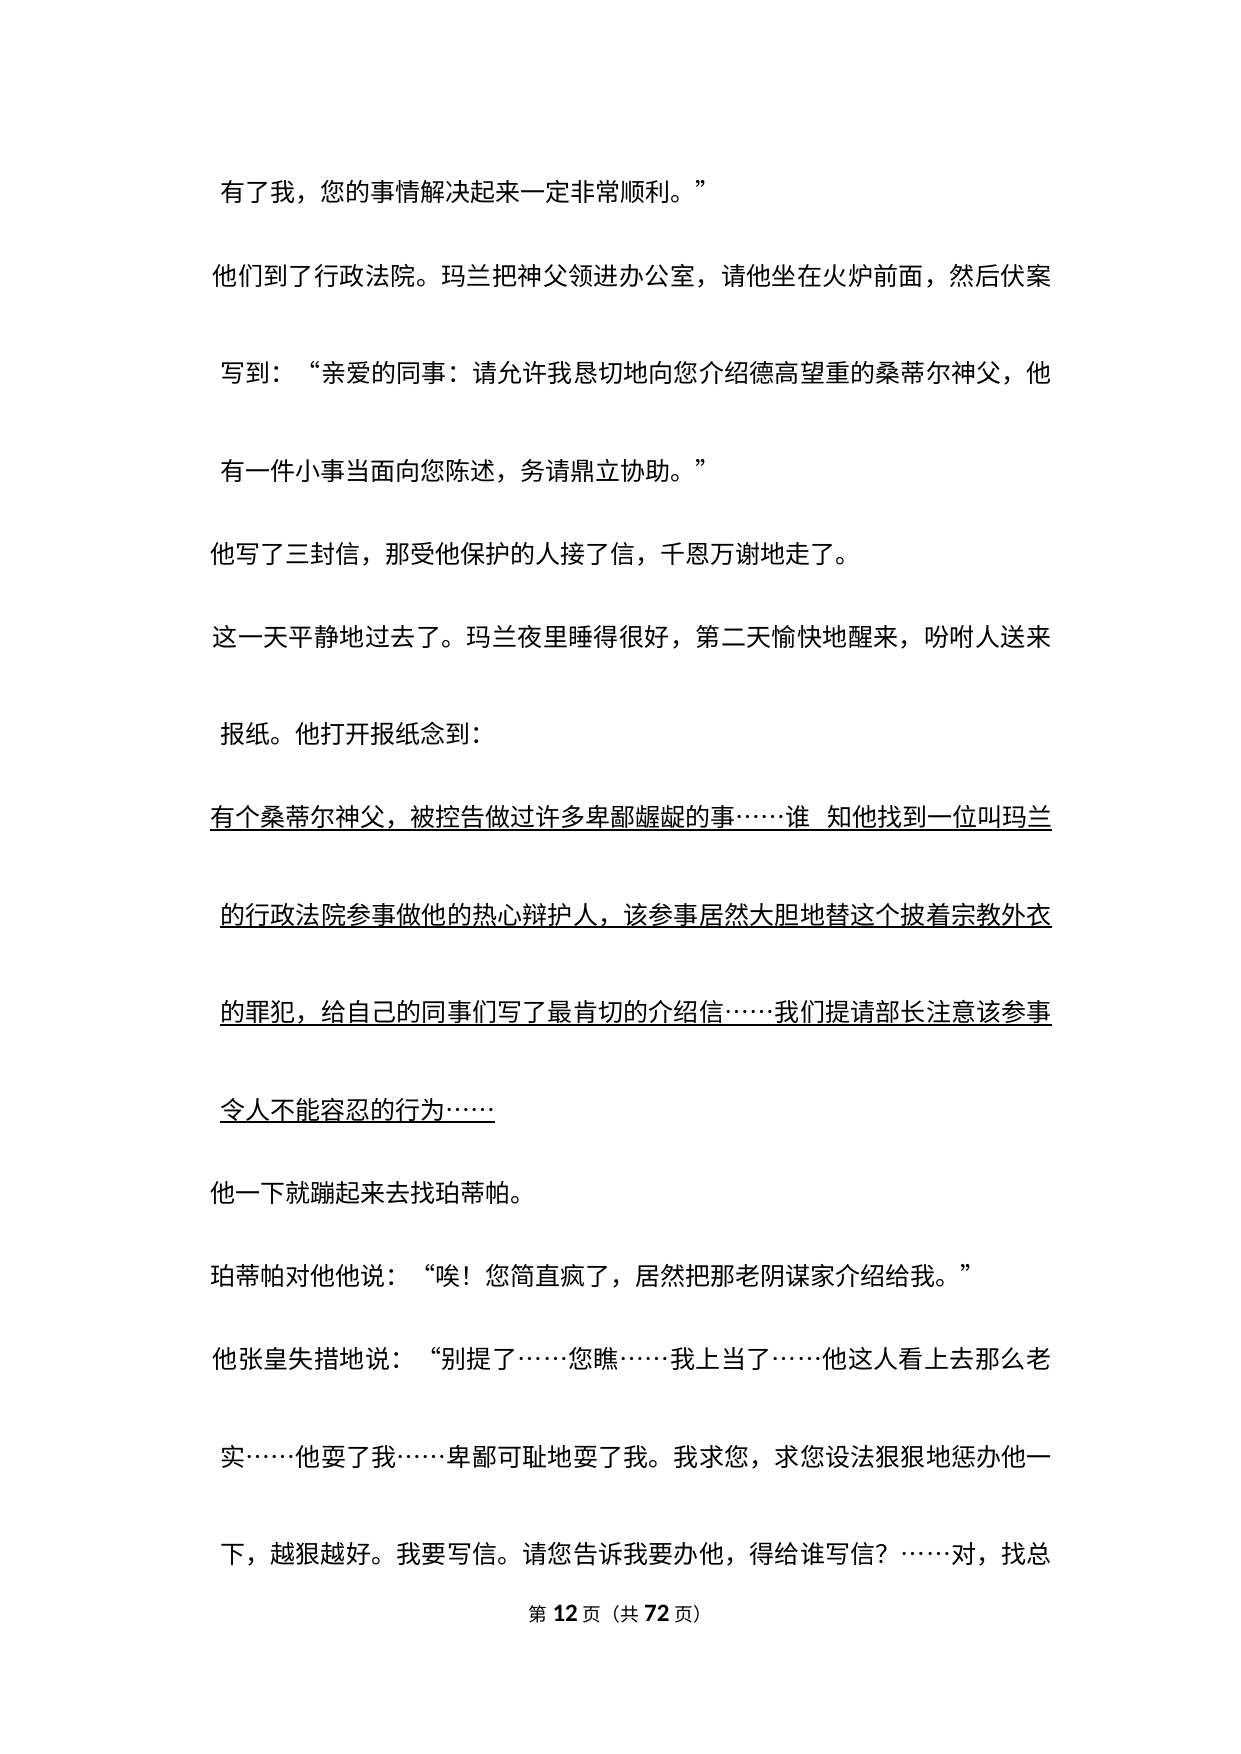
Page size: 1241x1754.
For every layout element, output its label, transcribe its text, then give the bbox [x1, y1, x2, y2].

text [187, 158, 1053, 223]
text 他写了三封信，那受他保护的人接了信，千恩万谢地走了。 [187, 520, 1053, 585]
text 他一下就蹦起来去找珀蒂帕。 [187, 1159, 1053, 1224]
text 珀蒂帕对他他说：“唉！您简直疯了，居然把那老阴谋家介绍给我。” [187, 1242, 1053, 1307]
text 这一天平静地过去了。玛兰夜里睡得很好，第二天愉快地醒来，吩咐人送来报纸。他打开报纸念到： [187, 603, 1053, 765]
text 有个桑蒂尔神父，被控告做过许多卑鄙龌龊的事……谁 知他找到一位叫玛兰的行政法院参事做他的热心辩护人，该参事居然大胆地替这个披着宗教外衣的罪犯，给自己的同事们写了最肯切的介绍信……我们提请部长注意该参事令人不能容忍的行为…… [187, 783, 1053, 1141]
text 他们到了行政法院。玛兰把神父领进办公室，请他坐在火炉前面，然后伏案写到：“亲爱的同事：请允许我恳切地向您介绍德高望重的桑蒂尔神父，他有一件小事当面向您陈述，务请鼎立协助。” [187, 242, 1053, 502]
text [187, 1325, 1053, 1585]
